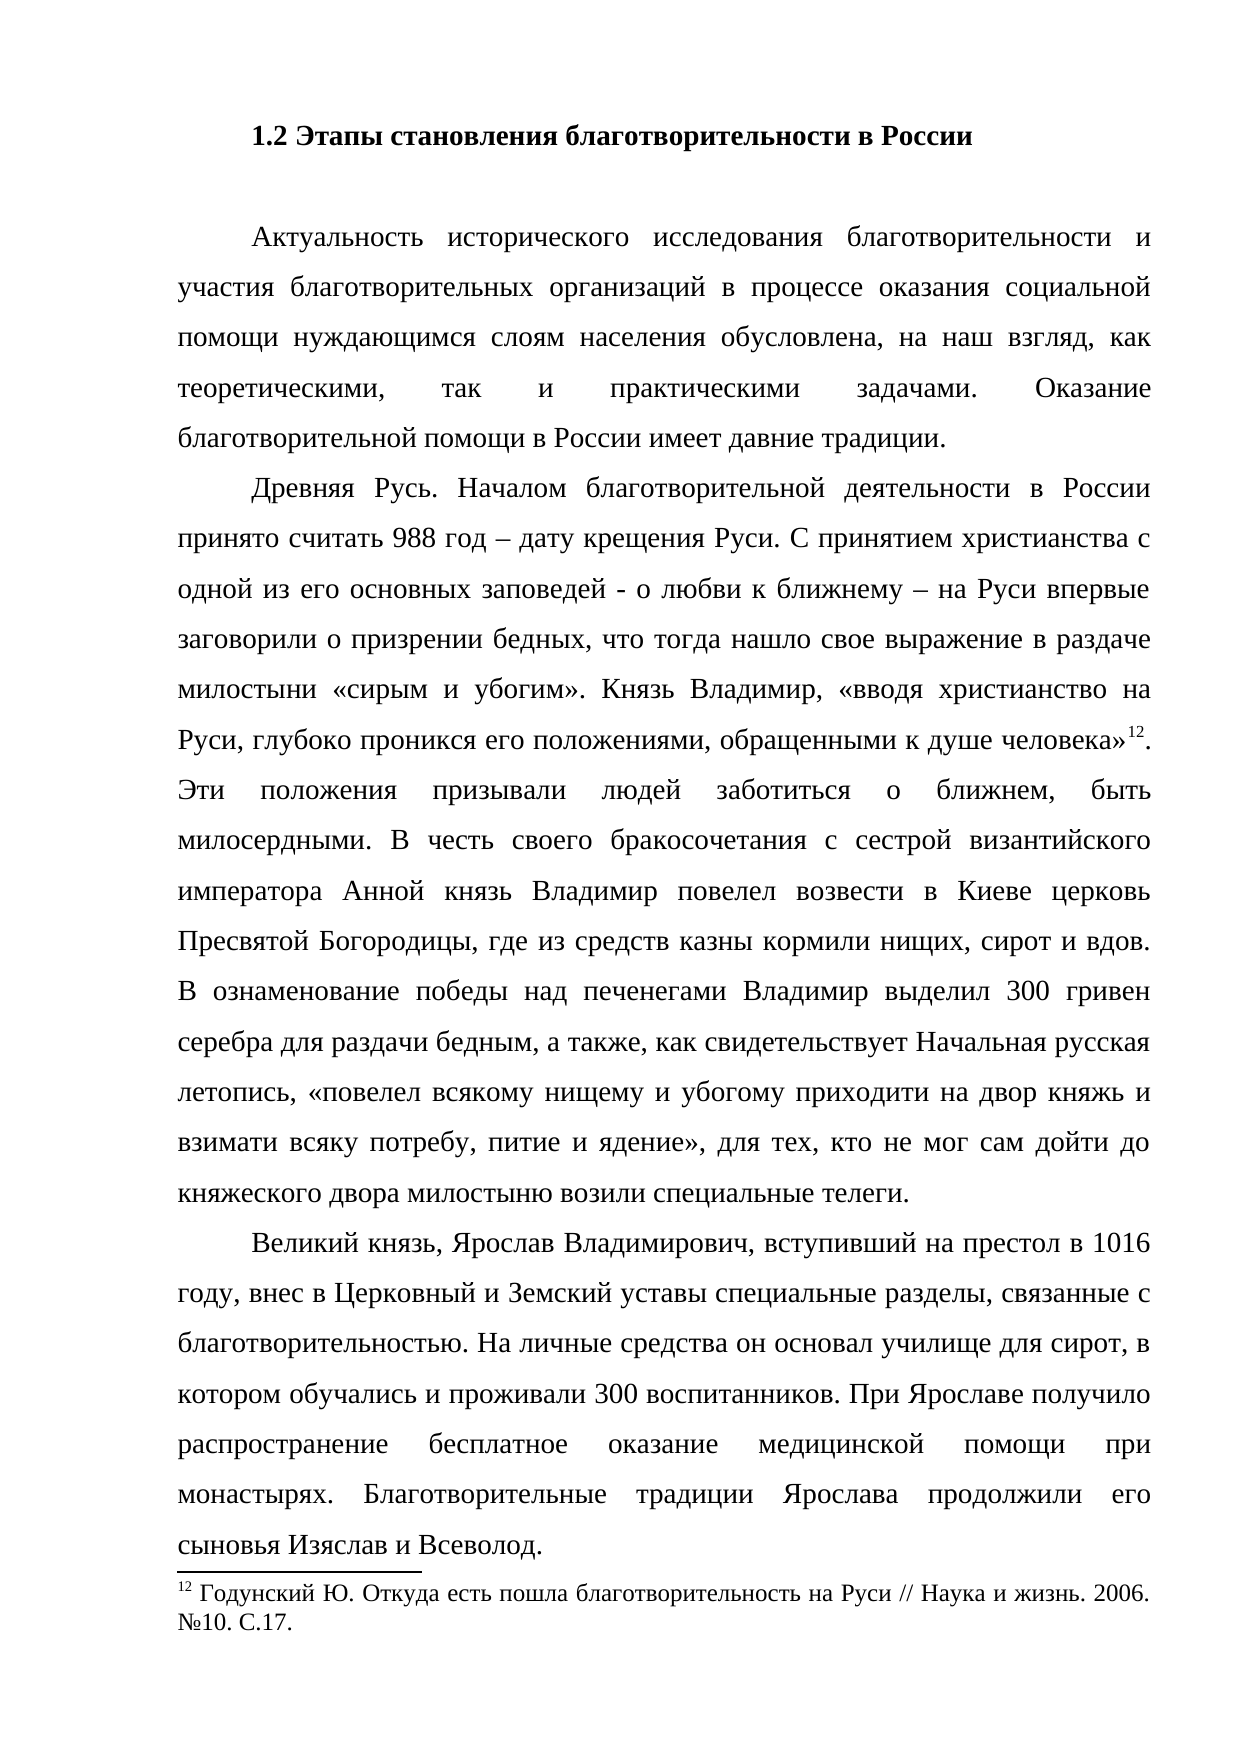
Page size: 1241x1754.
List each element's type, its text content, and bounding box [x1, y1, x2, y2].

text Великий князь, Ярослав Владимирович, вступивший на престол в 1016 году, внес в Церковный и Земский уставы специальные разделы, связанные с благотворительностью. На личные средства он основал училище для сирот, в котором обучались и проживали 300 воспитанников. При Ярославе получило распространение бесплатное оказание медицинской помощи при монастырях. Благотворительные традиции Ярослава продолжили его сыновья Изяслав и Всеволод. [177, 1225, 1152, 1560]
text Древняя Русь. Началом благотворительной деятельности в России принято считать 988 год – дату крещения Руси. С принятием христианства с одной из его основных заповедей - о любви к ближнему – на Руси впервые заговорили о призрении бедных, что тогда нашло свое выражение в раздаче милостыни «сирым и убогим». Князь Владимир, «вводя христианство на Руси, глубоко проникся его положениями, обращенными к душе человека». Эти положения призывали людей заботиться о ближнем, быть милосердными. В честь своего бракосочетания с сестрой византийского императора Анной князь Владимир повелел возвести в Киеве церковь Пресвятой Богородицы, где из средств казны кормили нищих, сирот и вдов. В ознаменование победы над печенегами Владимир выделил 300 гривен серебра для раздачи бедным, а также, как свидетельствует Начальная русская летопись, «повелел всякому нищему и убогому приходити на двор княжь и взимати всяку потребу, питие и ядение», для тех, кто не мог сам дойти до княжеского двора милостыню возили специальные телеги. [177, 470, 1152, 1208]
text Актуальность исторического исследования благотворительности и участия благотворительных организаций в процессе оказания социальной помощи нуждающимся слоям населения обусловлена, на наш взгляд, как теоретическими, так и практическими задачами. Оказание благотворительной помощи в России имеет давние традиции. [177, 219, 1152, 453]
text 1.2 Этапы становления благотворительности в России [177, 118, 1152, 152]
